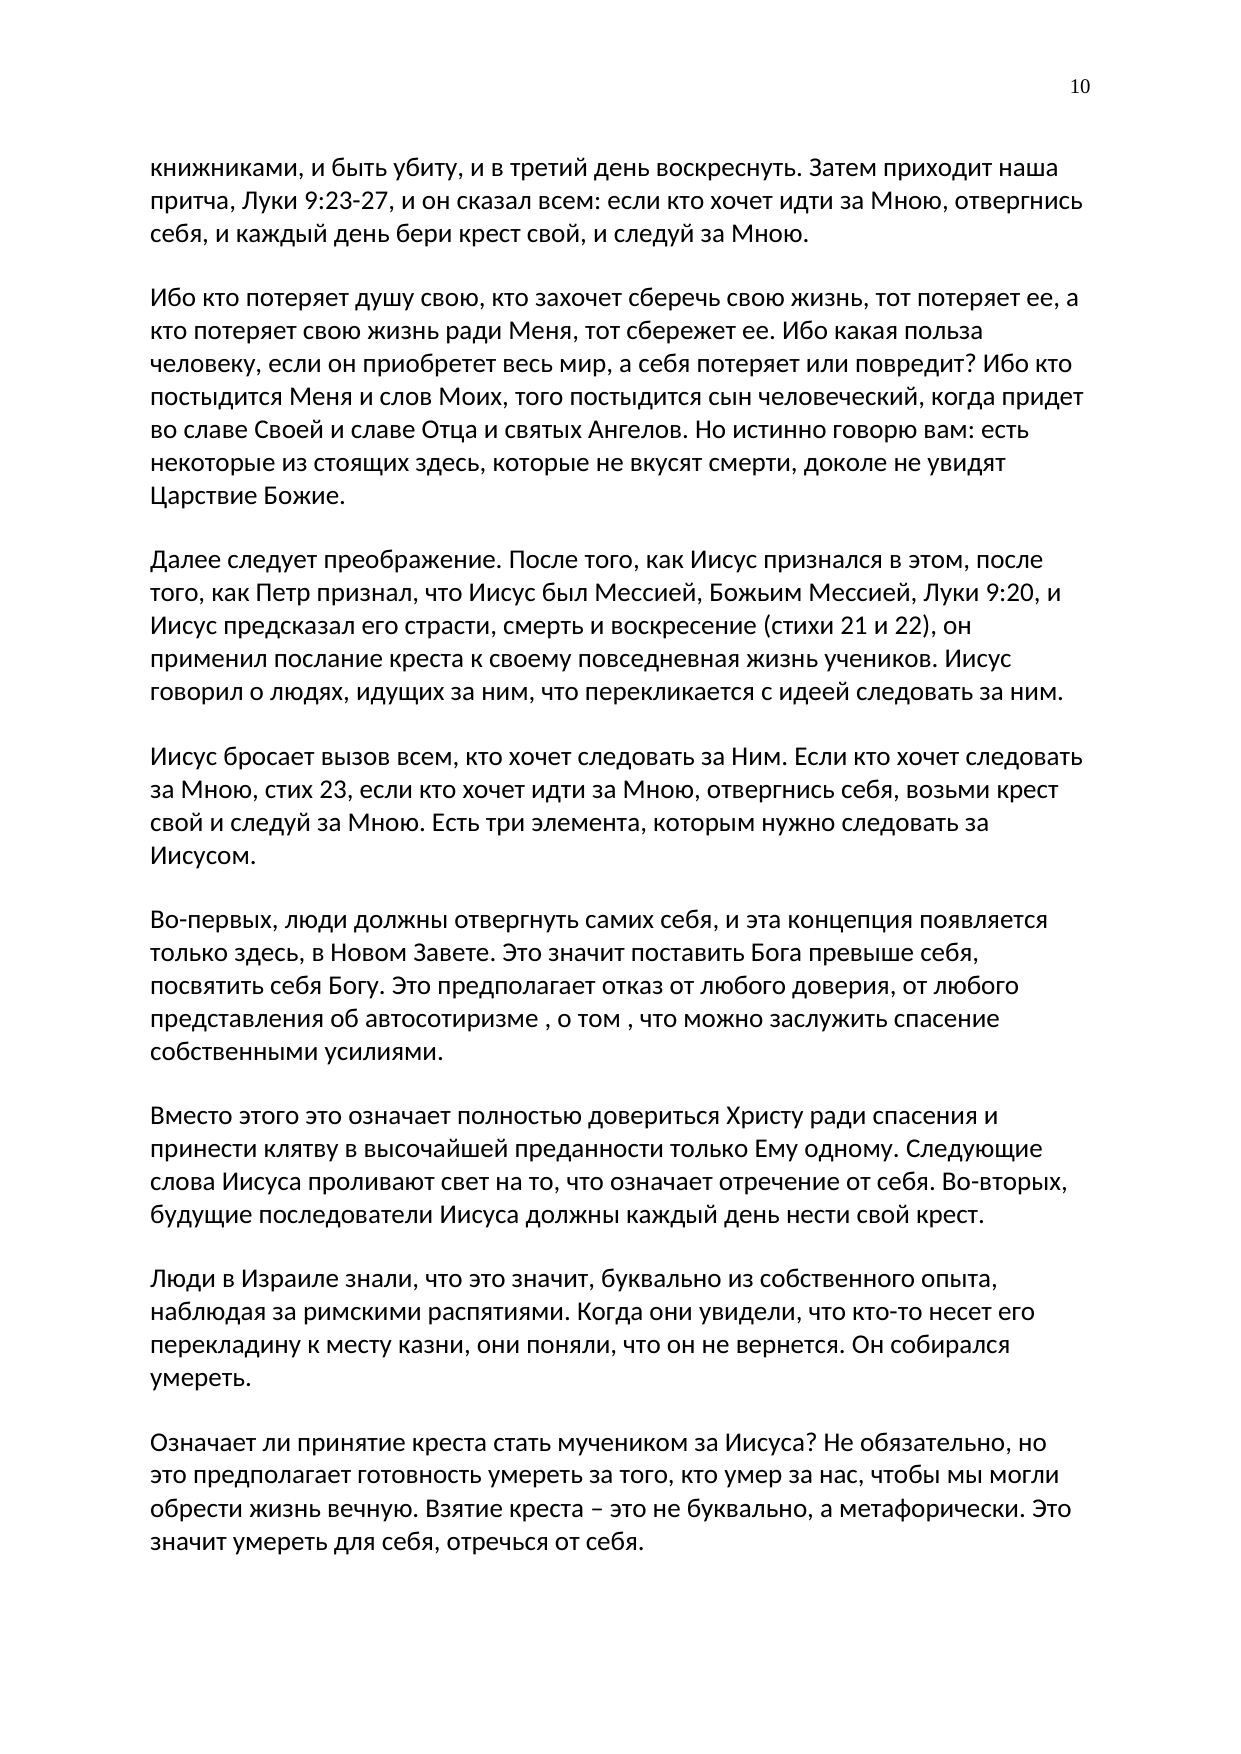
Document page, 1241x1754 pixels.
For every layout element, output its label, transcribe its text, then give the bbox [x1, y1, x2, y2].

text Во-первых, люди должны отвергнуть самих себя, и эта концепция появляется только здесь, в Новом Завете. Это значит поставить Бога превыше себя, посвятить себя Богу. Это предполагает отказ от любого доверия, от любого представления об автосотиризме , о том , что можно заслужить спасение собственными усилиями. [150, 902, 1090, 1067]
text Ибо кто потеряет душу свою, кто захочет сберечь свою жизнь, тот потеряет ее, а кто потеряет свою жизнь ради Меня, тот сбережет ее. Ибо какая польза человеку, если он приобретет весь мир, а себя потеряет или повредит? Ибо кто постыдится Меня и слов Моих, того постыдится сын человеческий, когда придет во славе Своей и славе Отца и святых Ангелов. Но истинно говорю вам: есть некоторые из стоящих здесь, которые не вкусят смерти, доколе не увидят Царствие Божие. [150, 280, 1090, 511]
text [150, 150, 1090, 249]
text Далее следует преображение. После того, как Иисус признался в этом, после того, как Петр признал, что Иисус был Мессией, Божьим Мессией, Луки 9:20, и Иисус предсказал его страсти, смерть и воскресение (стихи 21 и 22), он применил послание креста к своему повседневная жизнь учеников. Иисус говорил о людях, идущих за ним, что перекликается с идеей следовать за ним. [150, 542, 1090, 708]
text Означает ли принятие креста стать мучеником за Иисуса? Не обязательно, но это предполагает готовность умереть за того, кто умер за нас, чтобы мы могли обрести жизнь вечную. Взятие креста – это не буквально, а метафорически. Это значит умереть для себя, отречься от себя. [150, 1425, 1090, 1557]
text Люди в Израиле знали, что это значит, буквально из собственного опыта, наблюдая за римскими распятиями. Когда они увидели, что кто-то несет его перекладину к месту казни, они поняли, что он не вернется. Он собирался умереть. [150, 1261, 1090, 1393]
text Вместо этого это означает полностью довериться Христу ради спасения и принести клятву в высочайшей преданности только Ему одному. Следующие слова Иисуса проливают свет на то, что означает отречение от себя. Во-вторых, будущие последователи Иисуса должны каждый день нести свой крест. [150, 1098, 1090, 1230]
text Иисус бросает вызов всем, кто хочет следовать за Ним. Если кто хочет следовать за Мною, стих 23, если кто хочет идти за Мною, отвергнись себя, возьми крест свой и следуй за Мною. Есть три элемента, которым нужно следовать за Иисусом. [150, 739, 1090, 871]
